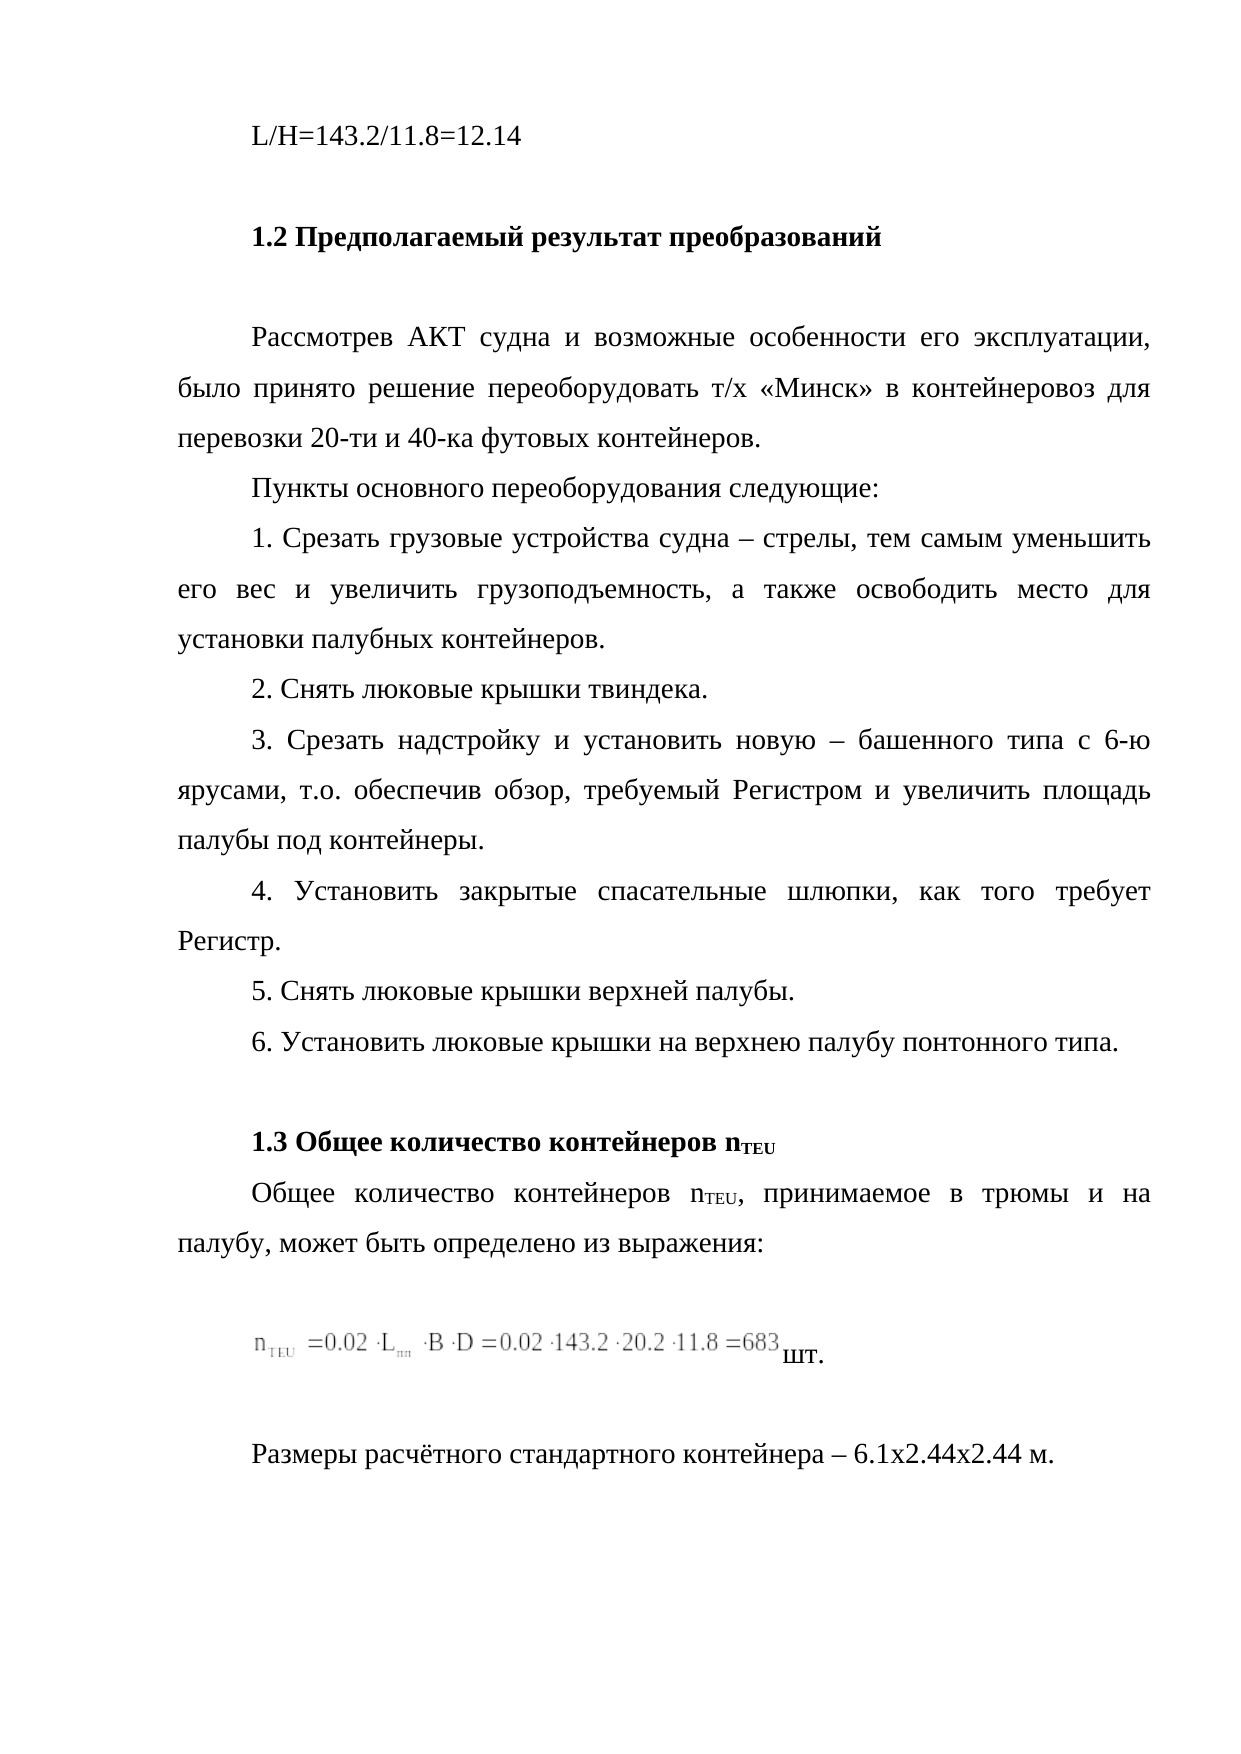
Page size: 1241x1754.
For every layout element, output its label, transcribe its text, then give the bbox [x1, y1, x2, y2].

text Пункты основного переоборудования следующие: [177, 470, 1152, 504]
text 2. Снять люковые крышки твиндека. [177, 672, 1152, 705]
text L/H=143.2/11.8=12.14 [177, 118, 1152, 152]
text 1.3 Общее количество контейнеров nTEU [177, 1124, 1152, 1158]
text Общее количество контейнеров nTEU, принимаемое в трюмы и на палубу, может быть определено из выражения: [177, 1175, 1152, 1258]
text Рассмотрев АКТ судна и возможные особенности его эксплуатации, было принято решение переоборудовать т/х «Минск» в контейнеровоз для перевозки 20-ти и 40-ка футовых контейнеров. [177, 319, 1152, 453]
text шт. [177, 1326, 1152, 1369]
text 3. Срезать надстройку и установить новую – башенного типа с 6-ю ярусами, т.о. обеспечив обзор, требуемый Регистром и увеличить площадь палубы под контейнеры. [177, 722, 1152, 856]
text 4. Установить закрытые спасательные шлюпки, как того требует Регистр. [177, 873, 1152, 957]
text 1.2 Предполагаемый результат преобразований [177, 219, 1152, 252]
text Размеры расчётного стандартного контейнера – 6.1x2.44x2.44 м. [177, 1436, 1152, 1470]
text 5. Снять люковые крышки верхней палубы. [177, 973, 1152, 1007]
text 1. Срезать грузовые устройства судна – стрелы, тем самым уменьшить его вес и увеличить грузоподъемность, а также освободить место для установки палубных контейнеров. [177, 521, 1152, 655]
text 6. Установить люковые крышки на верхнею палубу понтонного типа. [177, 1024, 1152, 1057]
